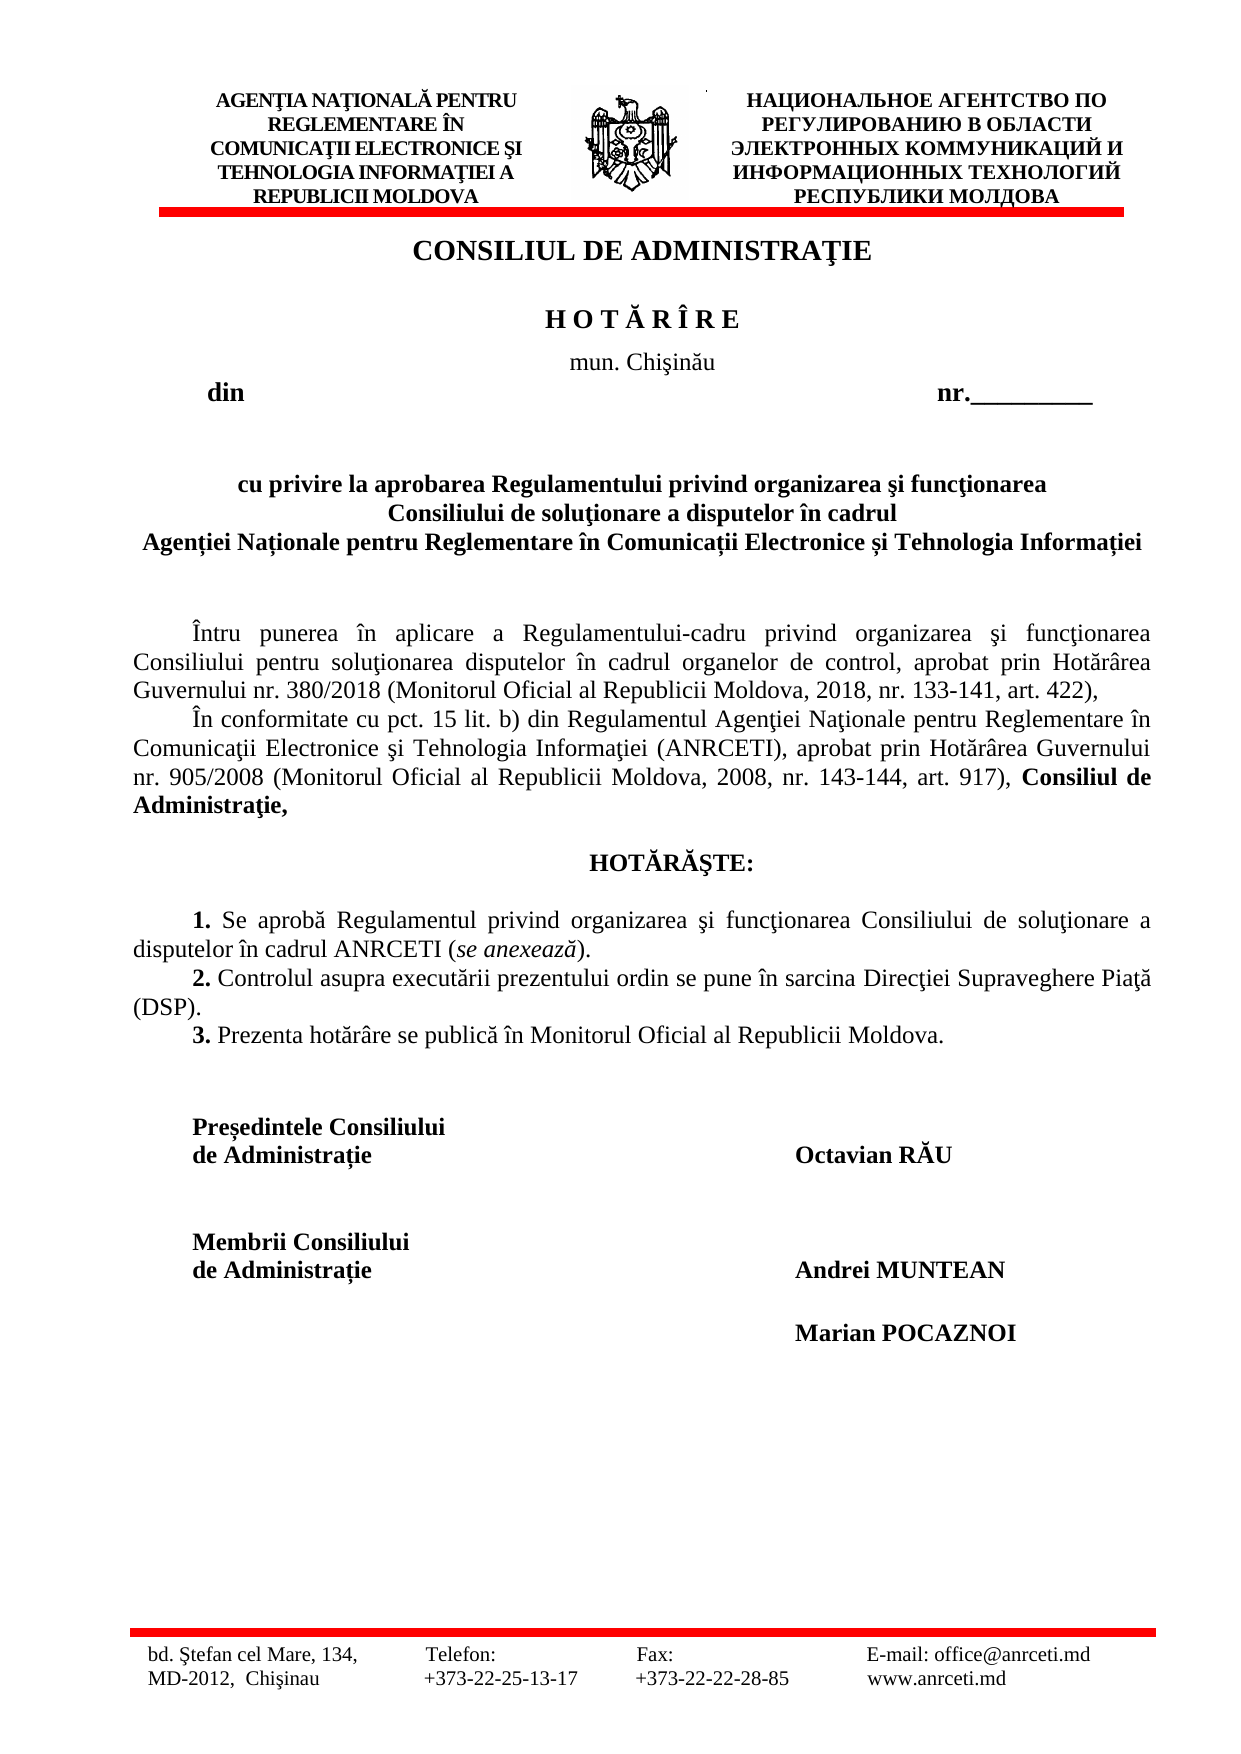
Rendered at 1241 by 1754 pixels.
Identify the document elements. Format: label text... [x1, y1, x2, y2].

picture [570, 85, 689, 204]
text de Administrație Octavian RĂU [133, 1140, 1152, 1169]
text cu privire la aprobarea Regulamentului privind organizarea şi funcţionarea [133, 469, 1152, 498]
text Întru punerea în aplicare a Regulamentului-cadru privind organizarea şi funcţionarea Consiliului pentru soluţionarea disputelor în cadrul organelor de control, aprobat prin Hotărârea Guvernului nr. 380/2018 (Monitorul Oficial al Republicii Moldova, 2018, nr. 133-141, art. 422), [133, 618, 1152, 704]
text Președintele Consiliului [133, 1112, 1152, 1140]
text În conformitate cu pct. 15 lit. b) din Regulamentul Agenţiei Naţionale pentru Reglementare în Comunicaţii Electronice şi Tehnologia Informaţiei (ANRCETI), aprobat prin Hotărârea Guvernului nr. 905/2008 (Monitorul Oficial al Republicii Moldova, 2008, nr. 143-144, art. 917), Consiliul de Administraţie, [133, 704, 1152, 819]
text Membrii Consiliului [133, 1227, 1152, 1255]
text de Administrație Andrei MUNTEAN [133, 1255, 1152, 1284]
text 3. Prezenta hotărâre se publică în Monitorul Oficial al Republicii Moldova. [133, 1021, 1152, 1049]
text Consiliului de soluţionare a disputelor în cadrul [133, 498, 1152, 527]
text Marian POCAZNOI [133, 1318, 1152, 1346]
text HOTĂRĂŞTE: [133, 848, 1152, 877]
text 1. Se aprobă Regulamentul privind organizarea şi funcţionarea Consiliului de soluţionare a disputelor în cadrul ANRCETI (se anexează). [133, 906, 1152, 963]
text 2. Controlul asupra executării prezentului ordin se pune în sarcina Direcţiei Supraveghere Piaţă (DSP). [133, 963, 1152, 1021]
text Agenției Naționale pentru Reglementare în Comunicații Electronice și Tehnologia Informației [133, 527, 1152, 556]
